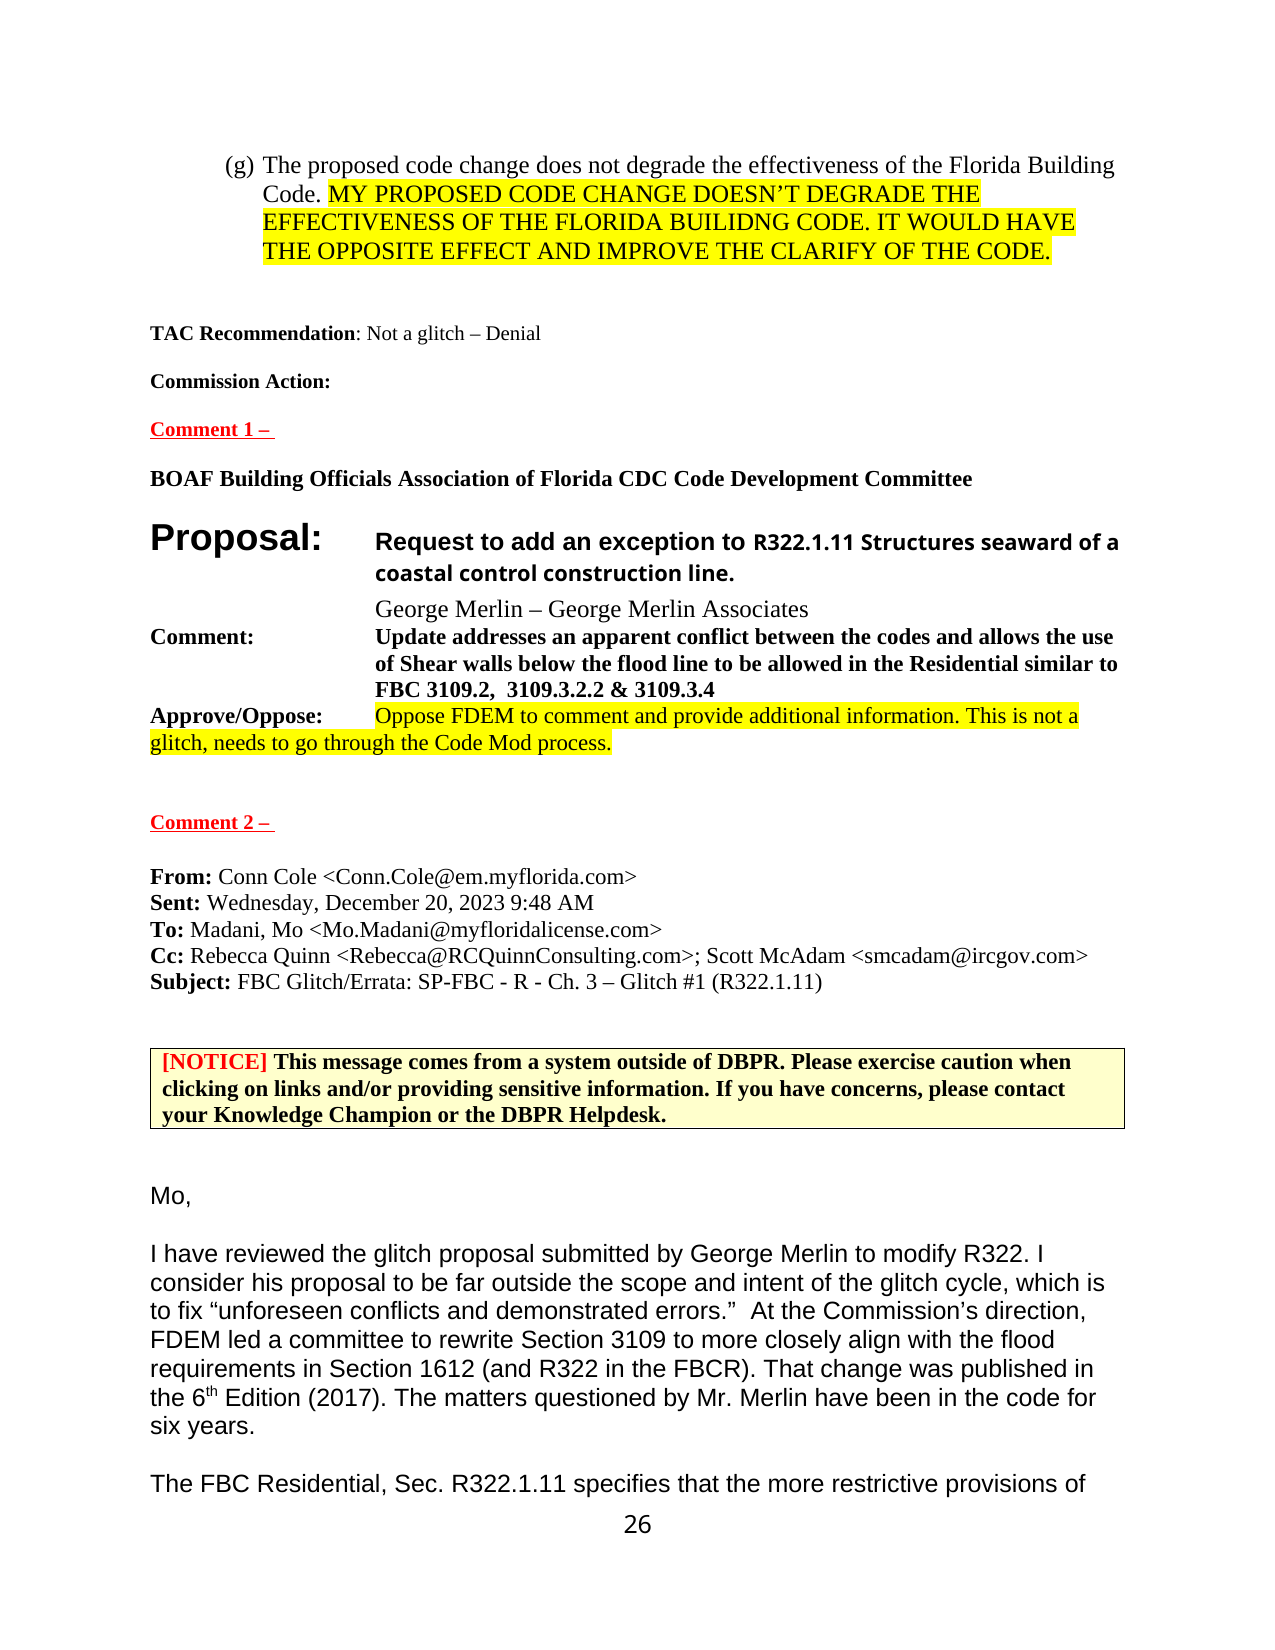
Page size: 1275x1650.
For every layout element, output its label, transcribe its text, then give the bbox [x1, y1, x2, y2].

text Approve/Oppose: Oppose FDEM to comment and provide additional information. This is not a glitch, needs to go through the Code Mod process. [612, 702, 1125, 755]
text From: Conn Cole <Conn.Cole@em.myflorida.com> Sent: Wednesday, December 20, 2023 9:48 AM To: Madani, Mo <Mo.Madani@myfloridalicense.com> Cc: Rebecca Quinn <Rebecca@RCQuinnConsulting.com>; Scott McAdam <smcadam@ircgov.com> Subject: FBC Glitch/Errata: SP-FBC - R - Ch. 3 – Glitch #1 (R322.1.11) [150, 863, 1125, 995]
subtitle Proposal: Request to add an exception to R322.1.11 Structures seaward of a coastal control construction line. [150, 515, 1125, 588]
text TAC Recommendation: Not a glitch – Denial [150, 321, 1125, 344]
text Comment 2 – [150, 810, 1125, 834]
text BOAF Building Officials Association of Florida CDC Code Development Committee [150, 465, 1125, 491]
text Commission Action: [150, 369, 1125, 393]
text Mo, [150, 1181, 1125, 1210]
table_header [NOTICE] This message comes from a system outside of DBPR. Please exercise caution when clicking on links and/or providing sensitive information. If you have concerns, please contact your Knowledge Champion or the DBPR Helpdesk. [151, 1049, 1124, 1127]
list The proposed code change does not degrade the effectiveness of the Florida Building Code. MY PROPOSED CODE CHANGE DOESN’T DEGRADE THE EFFECTIVENESS OF THE FLORIDA BUILIDNG CODE. IT WOULD HAVE THE OPPOSITE EFFECT AND IMPROVE THE CLARIFY OF THE CODE. [225, 150, 1125, 265]
text I have reviewed the glitch proposal submitted by George Merlin to modify R322. I consider his proposal to be far outside the scope and intent of the glitch cycle, which is to fix “unforeseen conflicts and demonstrated errors.” At the Commission’s direction, FDEM led a committee to rewrite Section 3109 to more closely align with the flood requirements in Section 1612 (and R322 in the FBCR). That change was published in the 6th Edition (2017). The matters questioned by Mr. Merlin have been in the code for six years. [150, 1239, 1125, 1440]
text Comment 1 – [150, 417, 1125, 441]
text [150, 1469, 1125, 1497]
text George Merlin – George Merlin Associates [150, 594, 1125, 623]
text Comment: Update addresses an apparent conflict between the codes and allows the use of Shear walls below the flood line to be allowed in the Residential similar to FBC 3109.2, 3109.3.2.2 & 3109.3.4 [150, 623, 1125, 702]
